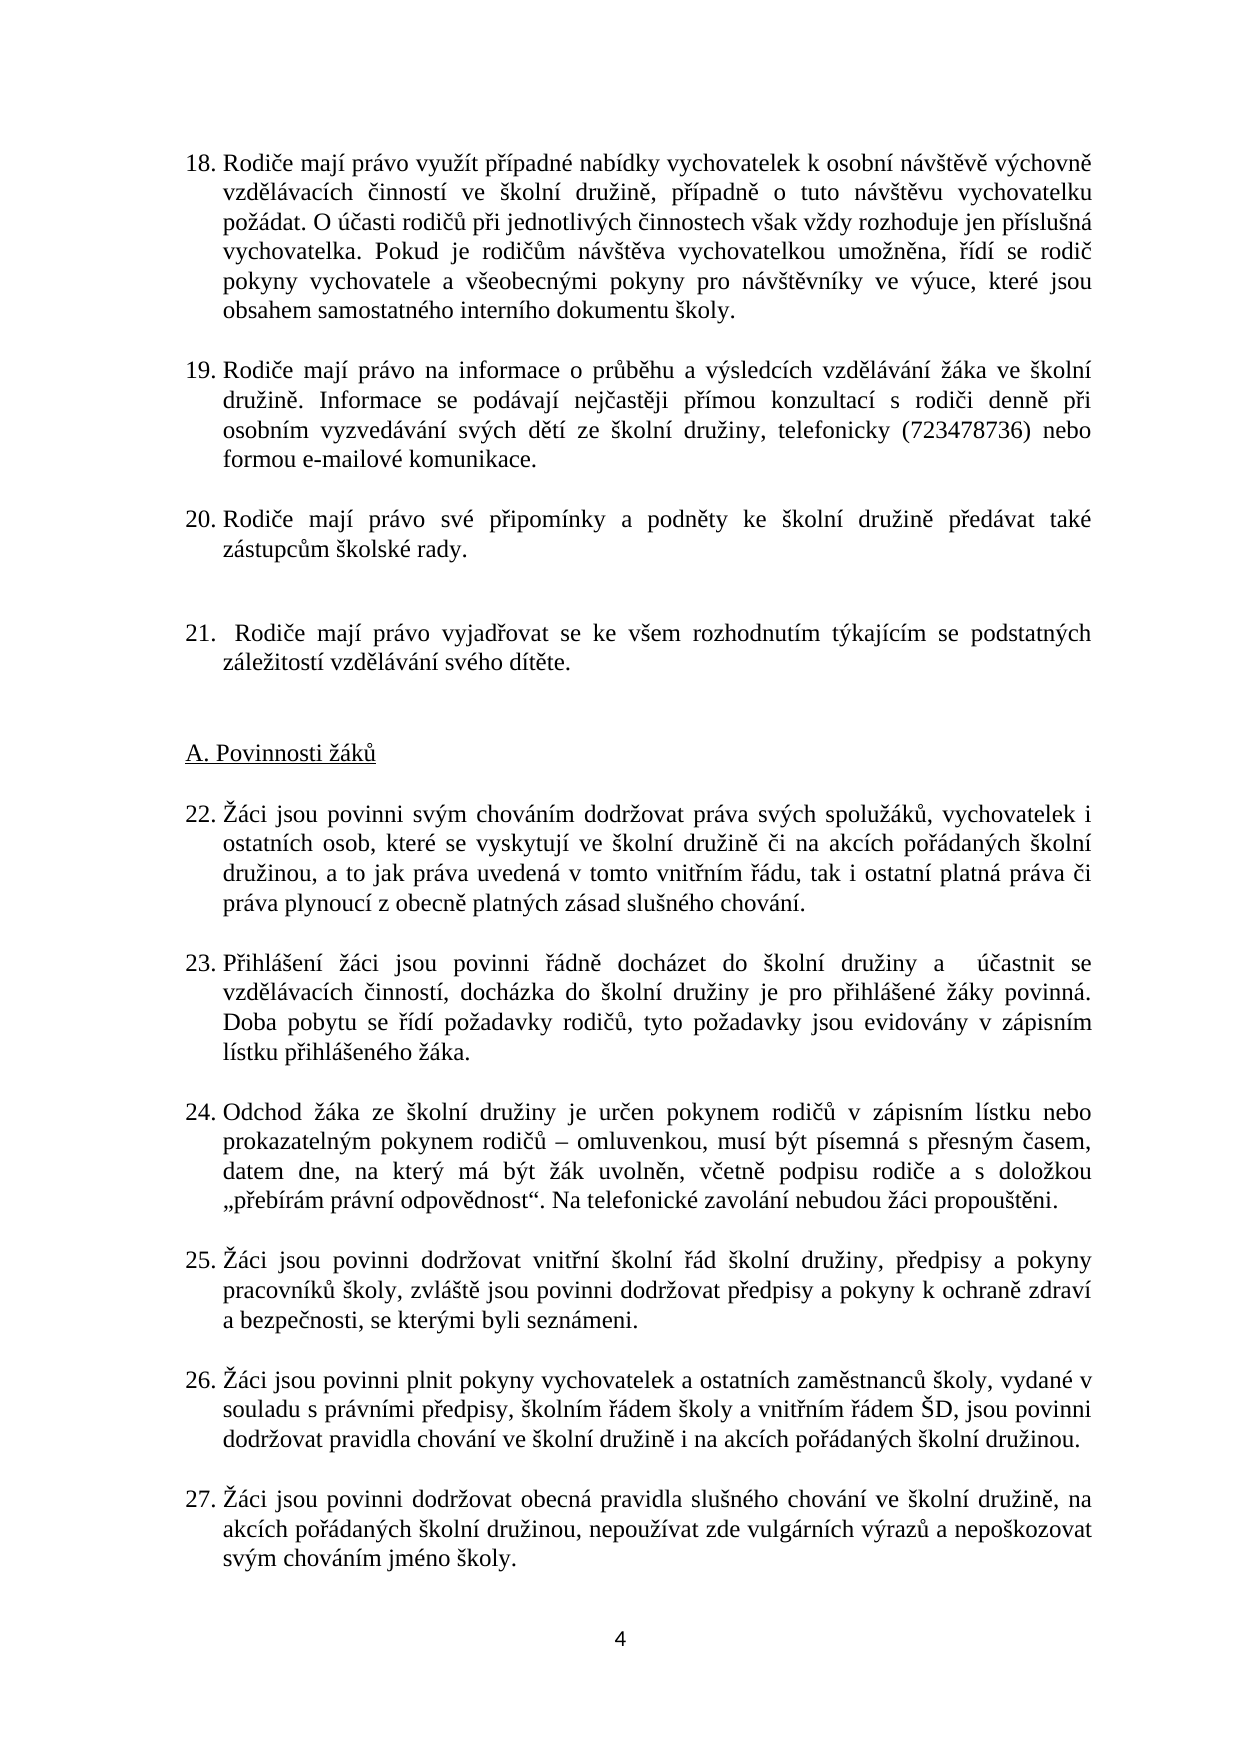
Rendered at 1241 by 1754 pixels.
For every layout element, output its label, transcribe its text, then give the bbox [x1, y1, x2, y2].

list Žáci jsou povinni plnit pokyny vychovatelek a ostatních zaměstnanců školy, vydané v souladu s právními předpisy, školním řádem školy a vnitřním řádem ŠD, jsou povinni dodržovat pravidla chování ve školní družině i na akcích pořádaných školní družinou. [185, 1365, 1093, 1453]
list Rodiče mají právo své připomínky a podněty ke školní družině předávat také zástupcům školské rady. [185, 504, 1093, 563]
list Žáci jsou povinni dodržovat obecná pravidla slušného chování ve školní družině, na akcích pořádaných školní družinou, nepoužívat zde vulgárních výrazů a nepoškozovat svým chováním jméno školy. [185, 1484, 1093, 1572]
list Žáci jsou povinni svým chováním dodržovat práva svých spolužáků, vychovatelek i ostatních osob, které se vyskytují ve školní družině či na akcích pořádaných školní družinou, a to jak práva uvedená v tomto vnitřním řádu, tak i ostatní platná práva či práva plynoucí z obecně platných zásad slušného chování. [185, 799, 1093, 916]
list Rodiče mají právo využít případné nabídky vychovatelek k osobní návštěvě výchovně vzdělávacích činností ve školní družině, případně o tuto návštěvu vychovatelku požádat. O účasti rodičů při jednotlivých činnostech však vždy rozhoduje jen příslušná vychovatelka. Pokud je rodičům návštěva vychovatelkou umožněna, řídí se rodič pokyny vychovatele a všeobecnými pokyny pro návštěvníky ve výuce, které jsou obsahem samostatného interního dokumentu školy. [185, 148, 1093, 324]
list Rodiče mají právo vyjadřovat se ke všem rozhodnutím týkajícím se podstatných záležitostí vzdělávání svého dítěte. [185, 618, 1093, 676]
list Odchod žáka ze školní družiny je určen pokynem rodičů v zápisním lístku nebo prokazatelným pokynem rodičů – omluvenkou, musí být písemná s přesným časem, datem dne, na který má být žák uvolněn, včetně podpisu rodiče a s doložkou „přebírám právní odpovědnost“. Na telefonické zavolání nebudou žáci propouštěni. [185, 1097, 1093, 1214]
list Žáci jsou povinni dodržovat vnitřní školní řád školní družiny, předpisy a pokyny pracovníků školy, zvláště jsou povinni dodržovat předpisy a pokyny k ochraně zdraví a bezpečnosti, se kterými byli seznámeni. [185, 1246, 1093, 1333]
subtitle A. Povinnosti žáků [185, 738, 1093, 766]
list Přihlášení žáci jsou povinni řádně docházet do školní družiny a účastnit se vzdělávacích činností, docházka do školní družiny je pro přihlášené žáky povinná. Doba pobytu se řídí požadavky rodičů, tyto požadavky jsou evidovány v zápisním lístku přihlášeného žáka. [185, 948, 1093, 1065]
list Rodiče mají právo na informace o průběhu a výsledcích vzdělávání žáka ve školní družině. Informace se podávají nejčastěji přímou konzultací s rodiči denně při osobním vyzvedávání svých dětí ze školní družiny, telefonicky (723478736) nebo formou e-mailové komunikace. [185, 356, 1093, 473]
